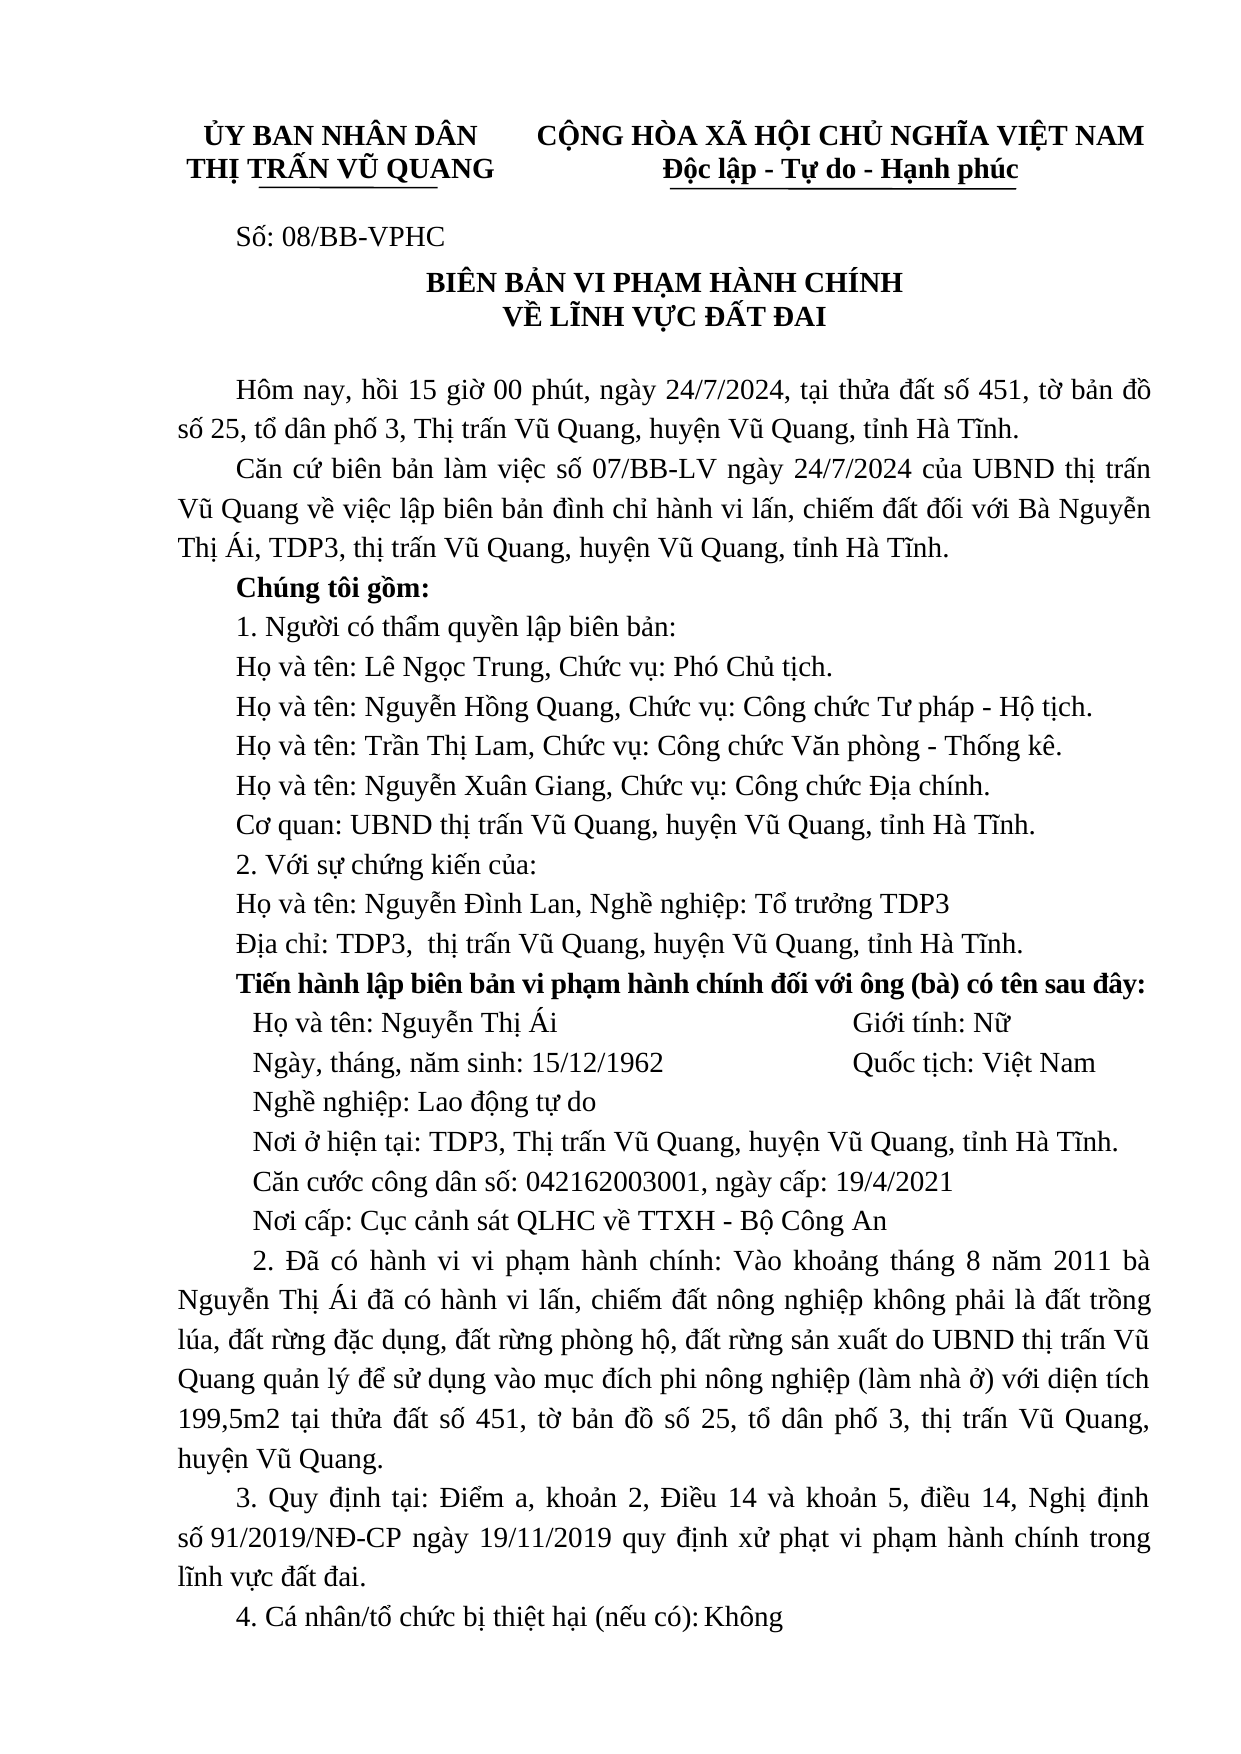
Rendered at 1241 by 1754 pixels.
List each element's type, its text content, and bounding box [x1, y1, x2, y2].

list Họ và tên: Nguyễn Thị Ái Giới tính: Nữ [177, 999, 1152, 1039]
text Họ và tên: Trần Thị Lam, Chức vụ: Công chức Văn phòng - Thống kê. [177, 722, 1152, 762]
list Ngày, tháng, năm sinh: 15/12/1962 Quốc tịch: Việt Nam [177, 1039, 1152, 1078]
text Nơi ở hiện tại: TDP3, Thị trấn Vũ Quang, huyện Vũ Quang, tỉnh Hà Tĩnh. [177, 1118, 1152, 1158]
text 4. Cá nhân/tổ chức bị thiệt hại (nếu có): Không [177, 1593, 1152, 1633]
text VỀ LĨNH VỰC ĐẤT ĐAI [177, 299, 1152, 332]
text 3. Quy định tại: Điểm a, khoản 2, Điều 14 và khoản 5, điều 14, Nghị định số 91/2019/NĐ-CP ngày 19/11/2019 quy định xử phạt vi phạm hành chính trong lĩnh vực đất đai. [177, 1474, 1152, 1593]
text Họ và tên: Lê Ngọc Trung, Chức vụ: Phó Chủ tịch. [177, 643, 1152, 683]
text Căn cứ biên bản làm việc số 07/BB-LV ngày 24/7/2024 của UBND thị trấn Vũ Quang về việc lập biên bản đình chỉ hành vi lấn, chiếm đất đối với Bà Nguyễn Thị Ái, TDP3, thị trấn Vũ Quang, huyện Vũ Quang, tỉnh Hà Tĩnh. [177, 445, 1152, 564]
text Họ và tên: Nguyễn Xuân Giang, Chức vụ: Công chức Địa chính. [177, 762, 1152, 801]
text BIÊN BẢN VI PHẠM HÀNH CHÍNH [177, 265, 1152, 299]
list Nơi cấp: Cục cảnh sát QLHC về TTXH - Bộ Công An [177, 1197, 1152, 1237]
table_header CỘNG HÒA XÃ HỘI CHỦ NGHĨA VIỆT NAM Độc lập - Tự do - Hạnh phúc [515, 118, 1167, 253]
text Họ và tên: Nguyễn Hồng Quang, Chức vụ: Công chức Tư pháp - Hộ tịch. [177, 683, 1152, 722]
list Nghề nghiệp: Lao động tự do [177, 1078, 1152, 1118]
list Căn cước công dân số: 042162003001, ngày cấp: 19/4/2021 [177, 1158, 1152, 1197]
text Địa chỉ: TDP3, thị trấn Vũ Quang, huyện Vũ Quang, tỉnh Hà Tĩnh. [177, 920, 1152, 960]
text 1. Người có thẩm quyền lập biên bản: [177, 603, 1152, 643]
text Cơ quan: UBND thị trấn Vũ Quang, huyện Vũ Quang, tỉnh Hà Tĩnh. [177, 801, 1152, 841]
text Tiến hành lập biên bản vi phạm hành chính đối với ông (bà) có tên sau đây: [177, 960, 1152, 999]
text Chúng tôi gồm: [177, 564, 1152, 603]
list 2. Đã có hành vi vi phạm hành chính: Vào khoảng tháng 8 năm 2011 bà Nguyễn Thị Ái đã có hành vi lấn, chiếm đất nông nghiệp không phải là đất trồng lúa, đất rừng đặc dụng, đất rừng phòng hộ, đất rừng sản xuất do UBND thị trấn Vũ Quang quản lý để sử dụng vào mục đích phi nông nghiệp (làm nhà ở) với diện tích 199,5m2 tại thửa đất số 451, tờ bản đồ số 25, tổ dân phố 3, thị trấn Vũ Quang, huyện Vũ Quang. [177, 1237, 1152, 1474]
text 2. Với sự chứng kiến của: [177, 841, 1152, 881]
text Hôm nay, hồi 15 giờ 00 phút, ngày 24/7/2024, tại thửa đất số 451, tờ bản đồ số 25, tổ dân phố 3, Thị trấn Vũ Quang, huyện Vũ Quang, tỉnh Hà Tĩnh. [177, 366, 1152, 445]
text Họ và tên: Nguyễn Đình Lan, Nghề nghiệp: Tổ trưởng TDP3 [177, 881, 1152, 920]
table_header ỦY BAN NHÂN DÂN THỊ TRẤN VŨ QUANG Số: 08/BB-VPHC [166, 118, 514, 253]
